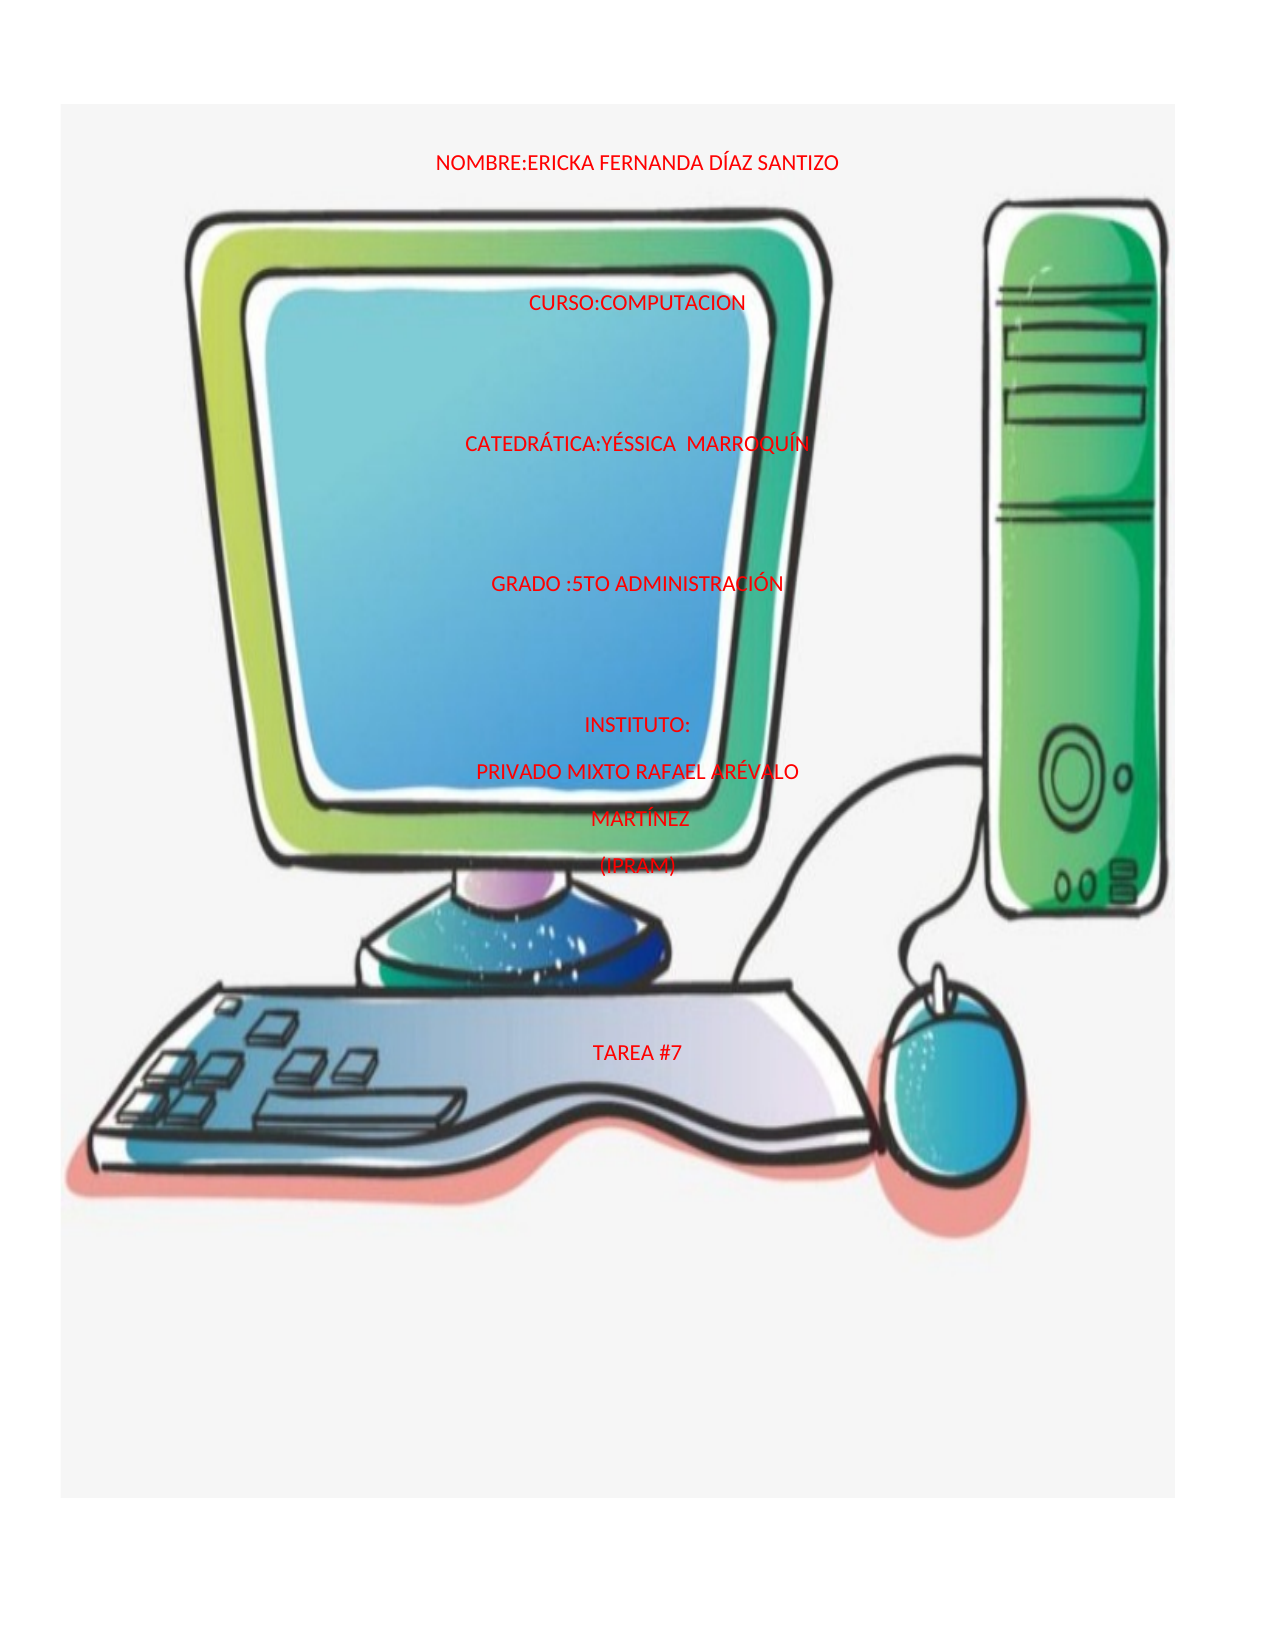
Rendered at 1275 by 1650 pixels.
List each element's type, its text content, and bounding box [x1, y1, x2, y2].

text CATEDRÁTICA:YÉSSICA MARROQUÍN [177, 429, 1098, 457]
text PRIVADO MIXTO RAFAEL ARÉVALO [177, 757, 1098, 785]
text NOMBRE:ERICKA FERNANDA DÍAZ SANTIZO [177, 148, 1098, 176]
text MARTÍNEZ [177, 804, 1098, 832]
text TAREA #7 [177, 1038, 1098, 1066]
text INSTITUTO: [177, 710, 1098, 738]
text GRADO :5TO ADMINISTRACIÓN [177, 569, 1098, 597]
text CURSO:COMPUTACION [177, 288, 1098, 316]
picture [60, 104, 1175, 1498]
text (IPRAM) [177, 851, 1098, 879]
